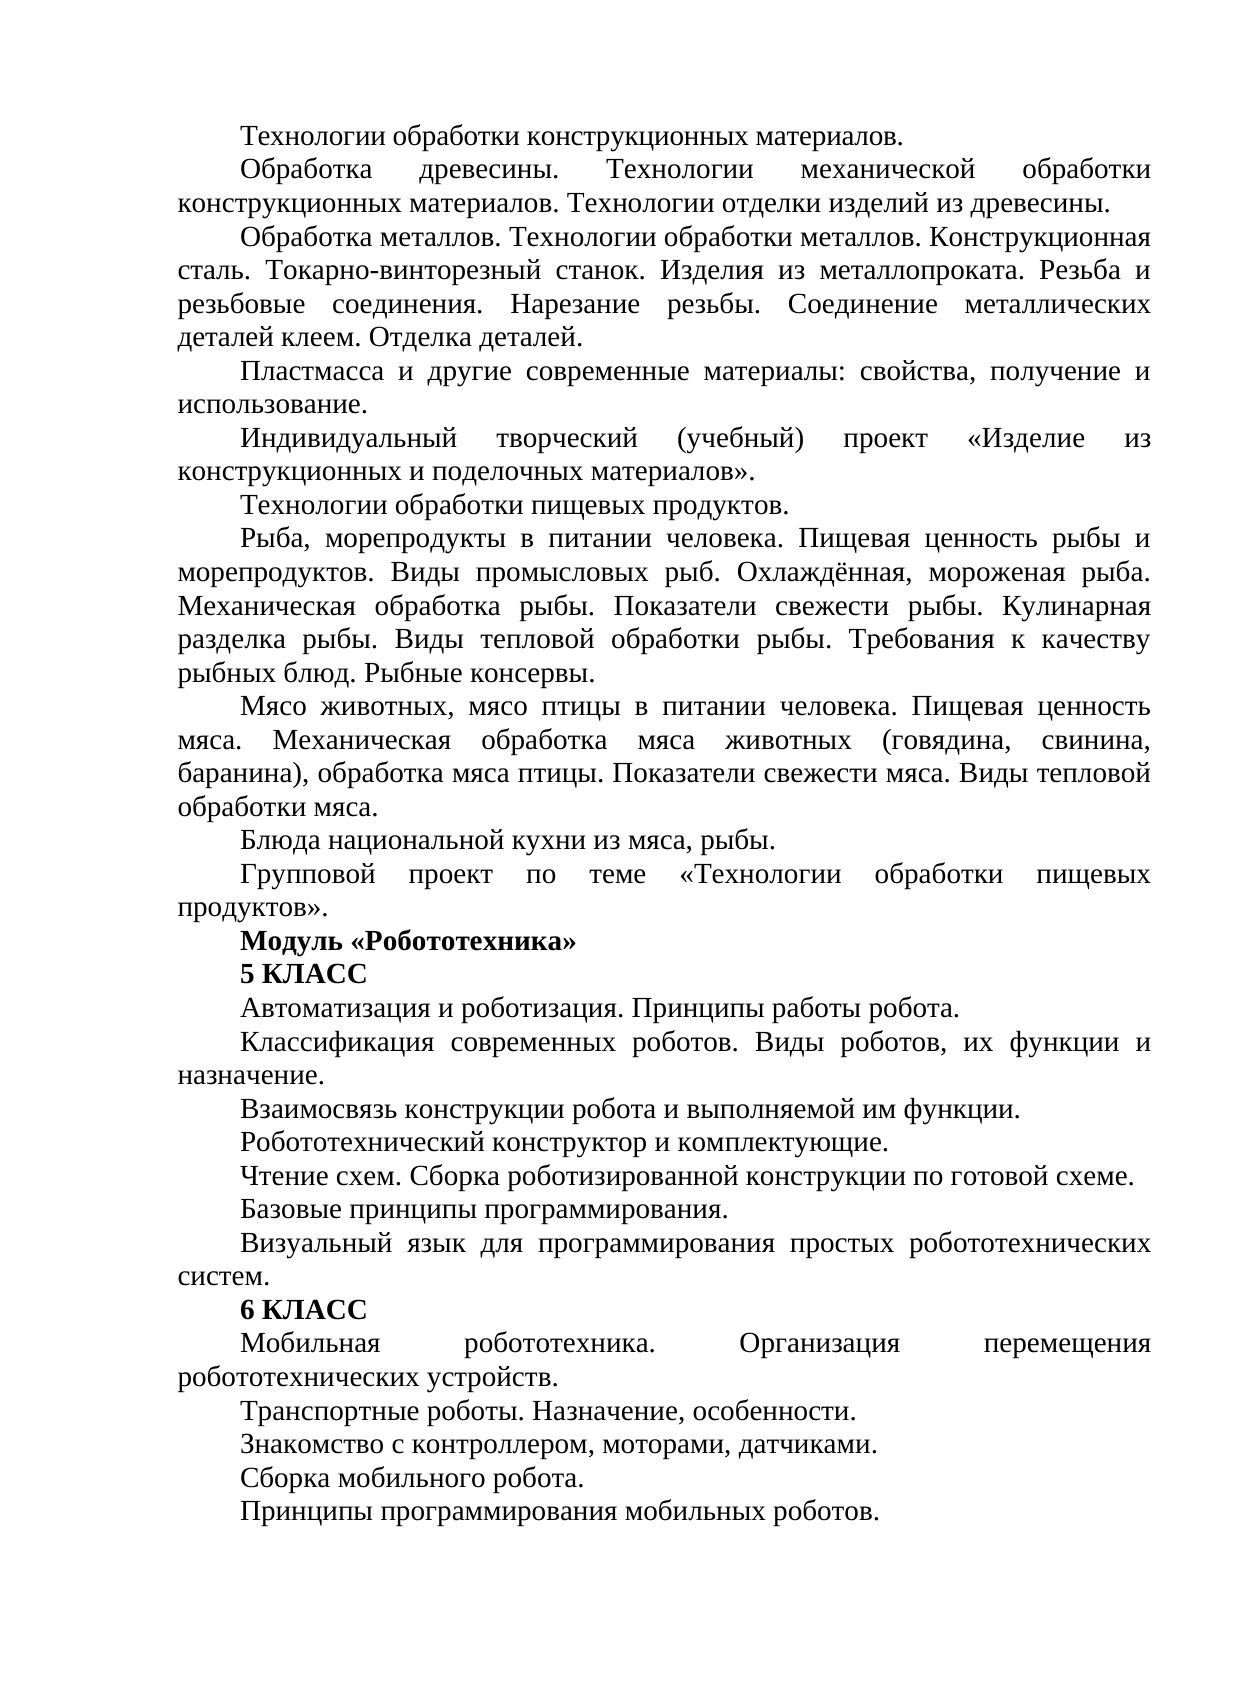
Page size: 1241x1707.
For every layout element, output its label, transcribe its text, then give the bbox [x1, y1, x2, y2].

text Технологии обработки конструкционных материалов. [177, 118, 1152, 152]
text Мобильная робототехника. Организация перемещения робототехнических устройств. [177, 1326, 1152, 1393]
text 5 КЛАСС [177, 957, 1152, 990]
text Принципы программирования мобильных роботов. [177, 1493, 1152, 1527]
text Робототехнический конструктор и комплектующие. [177, 1124, 1152, 1158]
text Рыба, морепродукты в питании человека. Пищевая ценность рыбы и морепродуктов. Виды промысловых рыб. Охлаждённая, мороженая рыба. Механическая обработка рыбы. Показатели свежести рыбы. Кулинарная разделка рыбы. Виды тепловой обработки рыбы. Требования к качеству рыбных блюд. Рыбные консервы. [177, 521, 1152, 688]
text Базовые принципы программирования. [177, 1191, 1152, 1225]
text Обработка металлов. Технологии обработки металлов. Конструкционная сталь. Токарно-винторезный станок. Изделия из металлопроката. Резьба и резьбовые соединения. Нарезание резьбы. Соединение металлических деталей клеем. Отделка деталей. [177, 219, 1152, 353]
text Транспортные роботы. Назначение, особенности. [177, 1393, 1152, 1426]
text Автоматизация и роботизация. Принципы работы робота. [177, 990, 1152, 1024]
text Взаимосвязь конструкции робота и выполняемой им функции. [177, 1091, 1152, 1124]
text 6 КЛАСС [177, 1292, 1152, 1326]
text Классификация современных роботов. Виды роботов, их функции и назначение. [177, 1024, 1152, 1091]
text Знакомство с контроллером, моторами, датчиками. [177, 1426, 1152, 1460]
text Блюда национальной кухни из мяса, рыбы. [177, 822, 1152, 856]
text Индивидуальный творческий (учебный) проект «Изделие из конструкционных и поделочных материалов». [177, 420, 1152, 487]
text Модуль «Робототехника» [177, 923, 1152, 957]
text Сборка мобильного робота. [177, 1460, 1152, 1493]
text Групповой проект по теме «Технологии обработки пищевых продуктов». [177, 856, 1152, 923]
text Мясо животных, мясо птицы в питании человека. Пищевая ценность мяса. Механическая обработка мяса животных (говядина, свинина, баранина), обработка мяса птицы. Показатели свежести мяса. Виды тепловой обработки мяса. [177, 688, 1152, 822]
text Технологии обработки пищевых продуктов. [177, 487, 1152, 521]
text Обработка древесины. Технологии механической обработки конструкционных материалов. Технологии отделки изделий из древесины. [177, 152, 1152, 219]
text Пластмасса и другие современные материалы: свойства, получение и использование. [177, 353, 1152, 420]
text Визуальный язык для программирования простых робототехнических систем. [177, 1225, 1152, 1292]
text Чтение схем. Сборка роботизированной конструкции по готовой схеме. [177, 1158, 1152, 1191]
